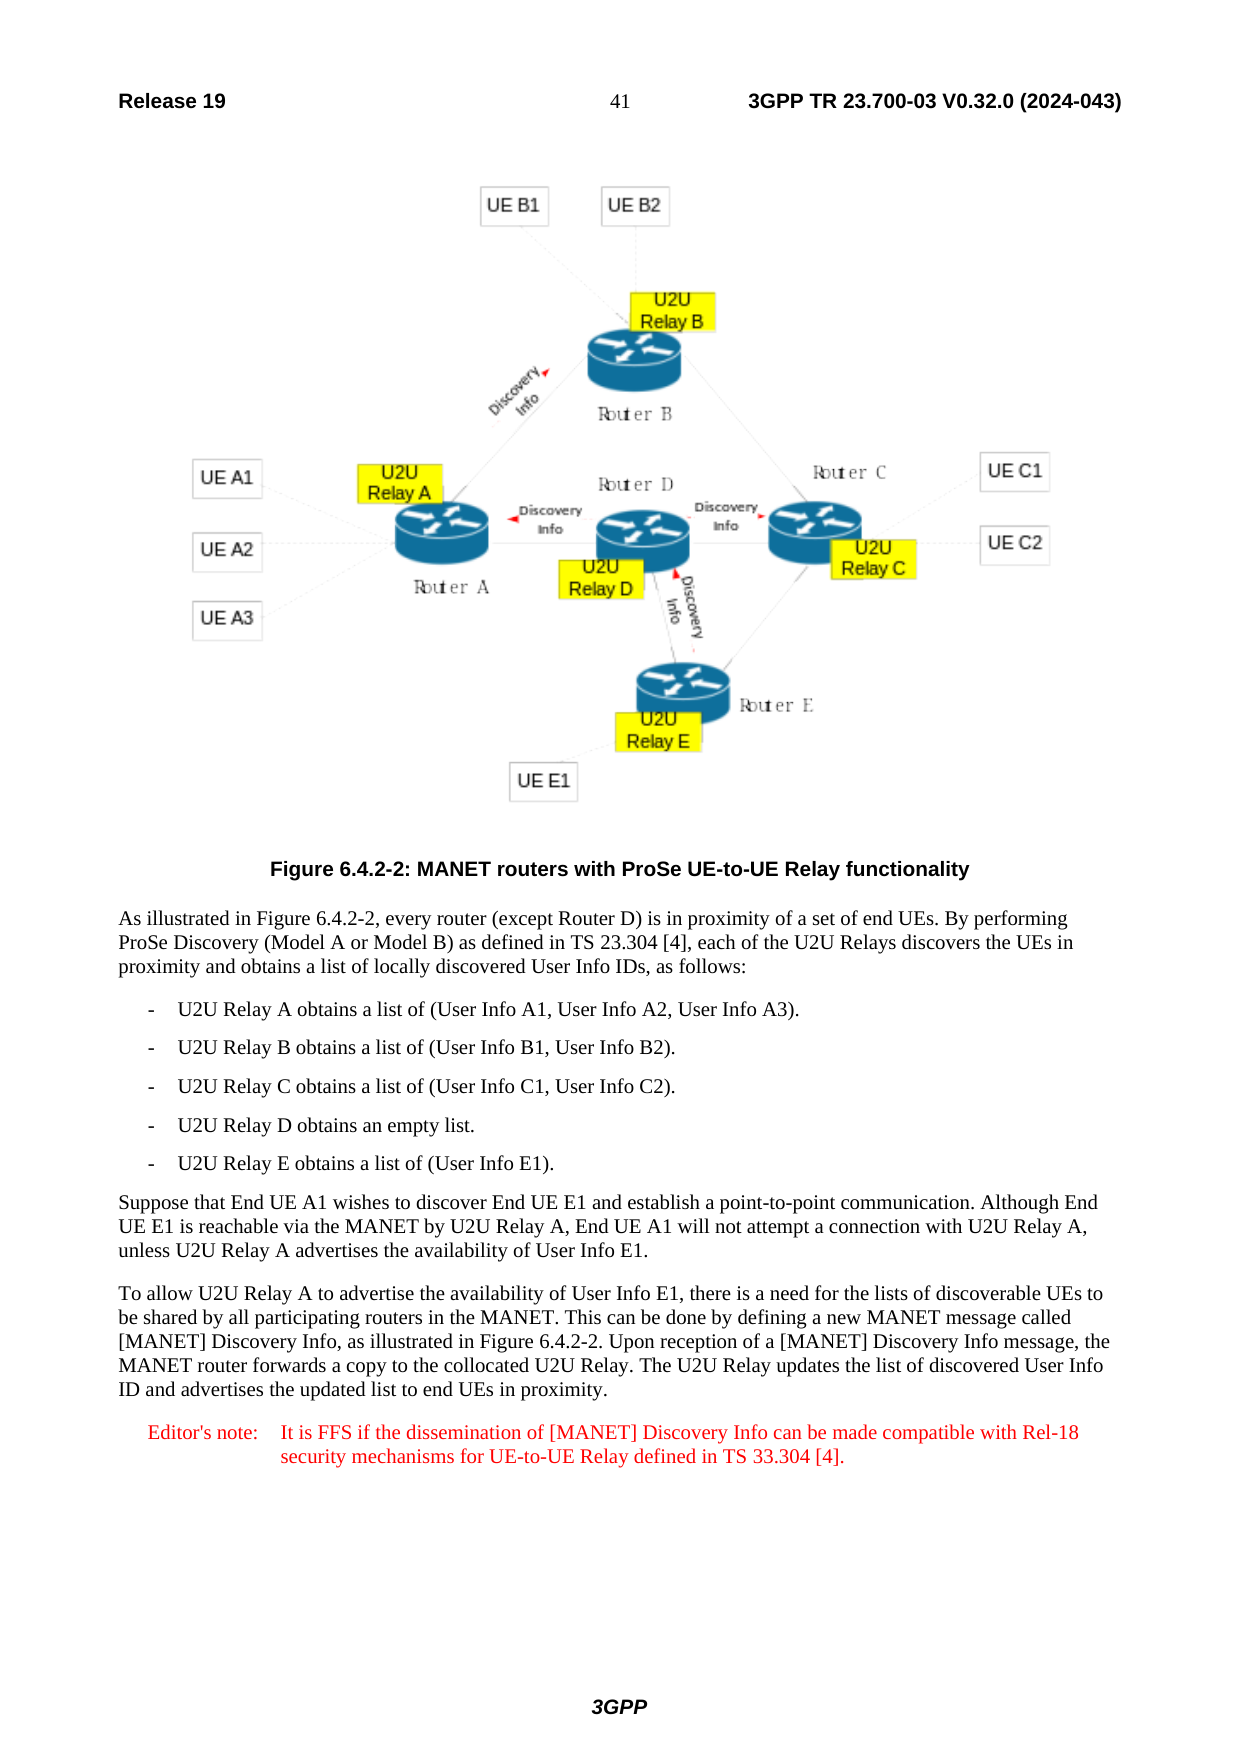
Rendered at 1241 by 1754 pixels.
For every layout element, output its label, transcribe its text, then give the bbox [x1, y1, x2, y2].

text - U2U Relay E obtains a list of (User Info E1). [148, 1151, 1122, 1175]
text To allow U2U Relay A to advertise the availability of User Info E1, there is a need for the lists of discoverable UEs to be shared by all participating routers in the MANET. This can be done by defining a new MANET message called [MANET] Discovery Info, as illustrated in Figure 6.4.2-2. Upon reception of a [MANET] Discovery Info message, the MANET router forwards a copy to the collocated U2U Relay. The U2U Relay updates the list of discovered User Info ID and advertises the updated list to end UEs in proximity. [118, 1281, 1122, 1401]
text - U2U Relay B obtains a list of (User Info B1, User Info B2). [148, 1035, 1122, 1059]
text - U2U Relay A obtains a list of (User Info A1, User Info A2, User Info A3). [148, 997, 1122, 1021]
text - U2U Relay D obtains an empty list. [148, 1113, 1122, 1137]
text - U2U Relay C obtains a list of (User Info C1, User Info C2). [148, 1074, 1122, 1098]
text As illustrated in Figure 6.4.2-2, every router (except Router D) is in proximity of a set of end UEs. By performing ProSe Discovery (Model A or Model B) as defined in TS 23.304 [4], each of the U2U Relays discovers the UEs in proximity and obtains a list of locally discovered User Info IDs, as follows: [118, 906, 1122, 978]
text Figure 6.4.2-2: MANET routers with ProSe UE-to-UE Relay functionality [118, 857, 1122, 881]
text Editor's note: It is FFS if the dissemination of [MANET] Discovery Info can be made compatible with Rel-18 security mechanisms for UE-to-UE Relay defined in TS 33.304 [4]. [147, 1420, 1122, 1468]
text Suppose that End UE A1 wishes to discover End UE E1 and establish a point-to-point communication. Although End UE E1 is reachable via the MANET by U2U Relay A, End UE A1 will not attempt a connection with U2U Relay A, unless U2U Relay A advertises the availability of User Info E1. [118, 1190, 1122, 1262]
